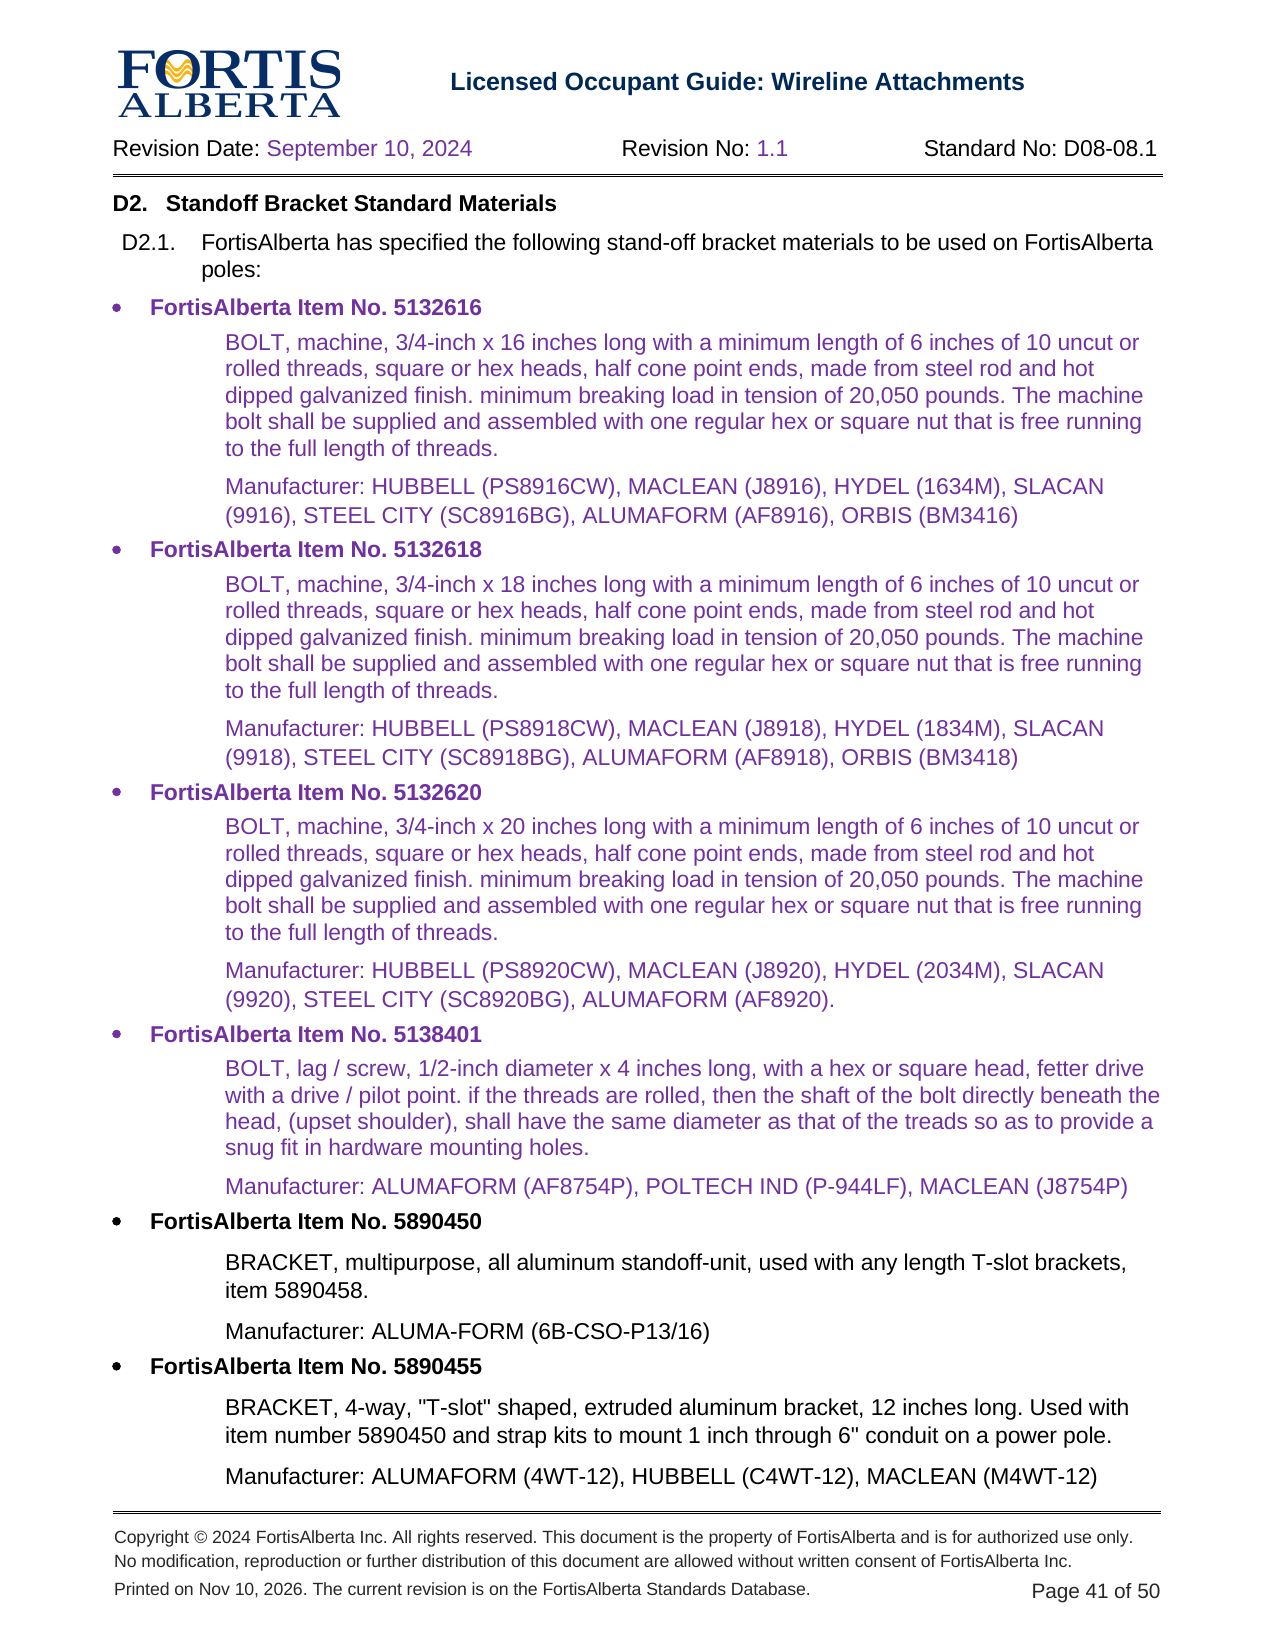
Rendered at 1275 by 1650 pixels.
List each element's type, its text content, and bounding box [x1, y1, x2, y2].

list FortisAlberta Item No. 5890455 [112, 1353, 1162, 1379]
list Manufacturer: ALUMAFORM (4WT-12), HUBBELL (C4WT-12), MACLEAN (M4WT-12) [225, 1463, 1162, 1489]
text BOLT, machine, 3/4-inch x 16 inches long with a minimum length of 6 inches of 10 uncut or rolled threads, square or hex heads, half cone point ends, made from steel rod and hot dipped galvanized finish. minimum breaking load in tension of 20,050 pounds. The machine bolt shall be supplied and assembled with one regular hex or square nut that is free running to the full length of threads. [225, 329, 1162, 461]
list Manufacturer: ALUMA-FORM (6B-CSO-P13/16) [225, 1318, 1162, 1344]
list Manufacturer: HUBBELL (PS8918CW), MACLEAN (J8918), HYDEL (1834M), SLACAN (9918), STEEL CITY (SC8918BG), ALUMAFORM (AF8918), ORBIS (BM3418) [225, 715, 1162, 770]
list FortisAlberta Item No. 5132616 [112, 294, 1162, 321]
text BOLT, lag / screw, 1/2-inch diameter x 4 inches long, with a hex or square head, fetter drive with a drive / pilot point. if the threads are rolled, then the shaft of the bolt directly beneath the head, (upset shoulder), shall have the same diameter as that of the treads so as to provide a snug fit in hardware mounting holes. [225, 1055, 1162, 1161]
list BRACKET, multipurpose, all aluminum standoff-unit, used with any length T-slot brackets, item 5890458. [225, 1249, 1162, 1304]
text BOLT, machine, 3/4-inch x 18 inches long with a minimum length of 6 inches of 10 uncut or rolled threads, square or hex heads, half cone point ends, made from steel rod and hot dipped galvanized finish. minimum breaking load in tension of 20,050 pounds. The machine bolt shall be supplied and assembled with one regular hex or square nut that is free running to the full length of threads. [225, 571, 1162, 703]
list BRACKET, 4-way, "T-slot" shaped, extruded aluminum bracket, 12 inches long. Used with item number 5890450 and strap kits to mount 1 inch through 6" conduit on a power pole. [225, 1394, 1162, 1449]
list Manufacturer: HUBBELL (PS8916CW), MACLEAN (J8916), HYDEL (1634M), SLACAN (9916), STEEL CITY (SC8916BG), ALUMAFORM (AF8916), ORBIS (BM3416) [225, 473, 1162, 528]
list FortisAlberta Item No. 5890450 [112, 1208, 1162, 1234]
list Manufacturer: HUBBELL (PS8920CW), MACLEAN (J8920), HYDEL (2034M), SLACAN (9920), STEEL CITY (SC8920BG), ALUMAFORM (AF8920). [225, 957, 1162, 1012]
subtitle Standoff Bracket Standard Materials [112, 190, 1162, 217]
list FortisAlberta Item No. 5138401 [112, 1021, 1162, 1047]
list Manufacturer: ALUMAFORM (AF8754P), POLTECH IND (P-944LF), MACLEAN (J8754P) [225, 1173, 1162, 1199]
list FortisAlberta Item No. 5132620 [112, 778, 1162, 805]
subtitle FortisAlberta has specified the following stand-off bracket materials to be used on FortisAlberta poles: [121, 229, 1162, 282]
picture [118, 50, 340, 117]
list FortisAlberta Item No. 5132618 [112, 536, 1162, 563]
text BOLT, machine, 3/4-inch x 20 inches long with a minimum length of 6 inches of 10 uncut or rolled threads, square or hex heads, half cone point ends, made from steel rod and hot dipped galvanized finish. minimum breaking load in tension of 20,050 pounds. The machine bolt shall be supplied and assembled with one regular hex or square nut that is free running to the full length of threads. [225, 813, 1162, 945]
